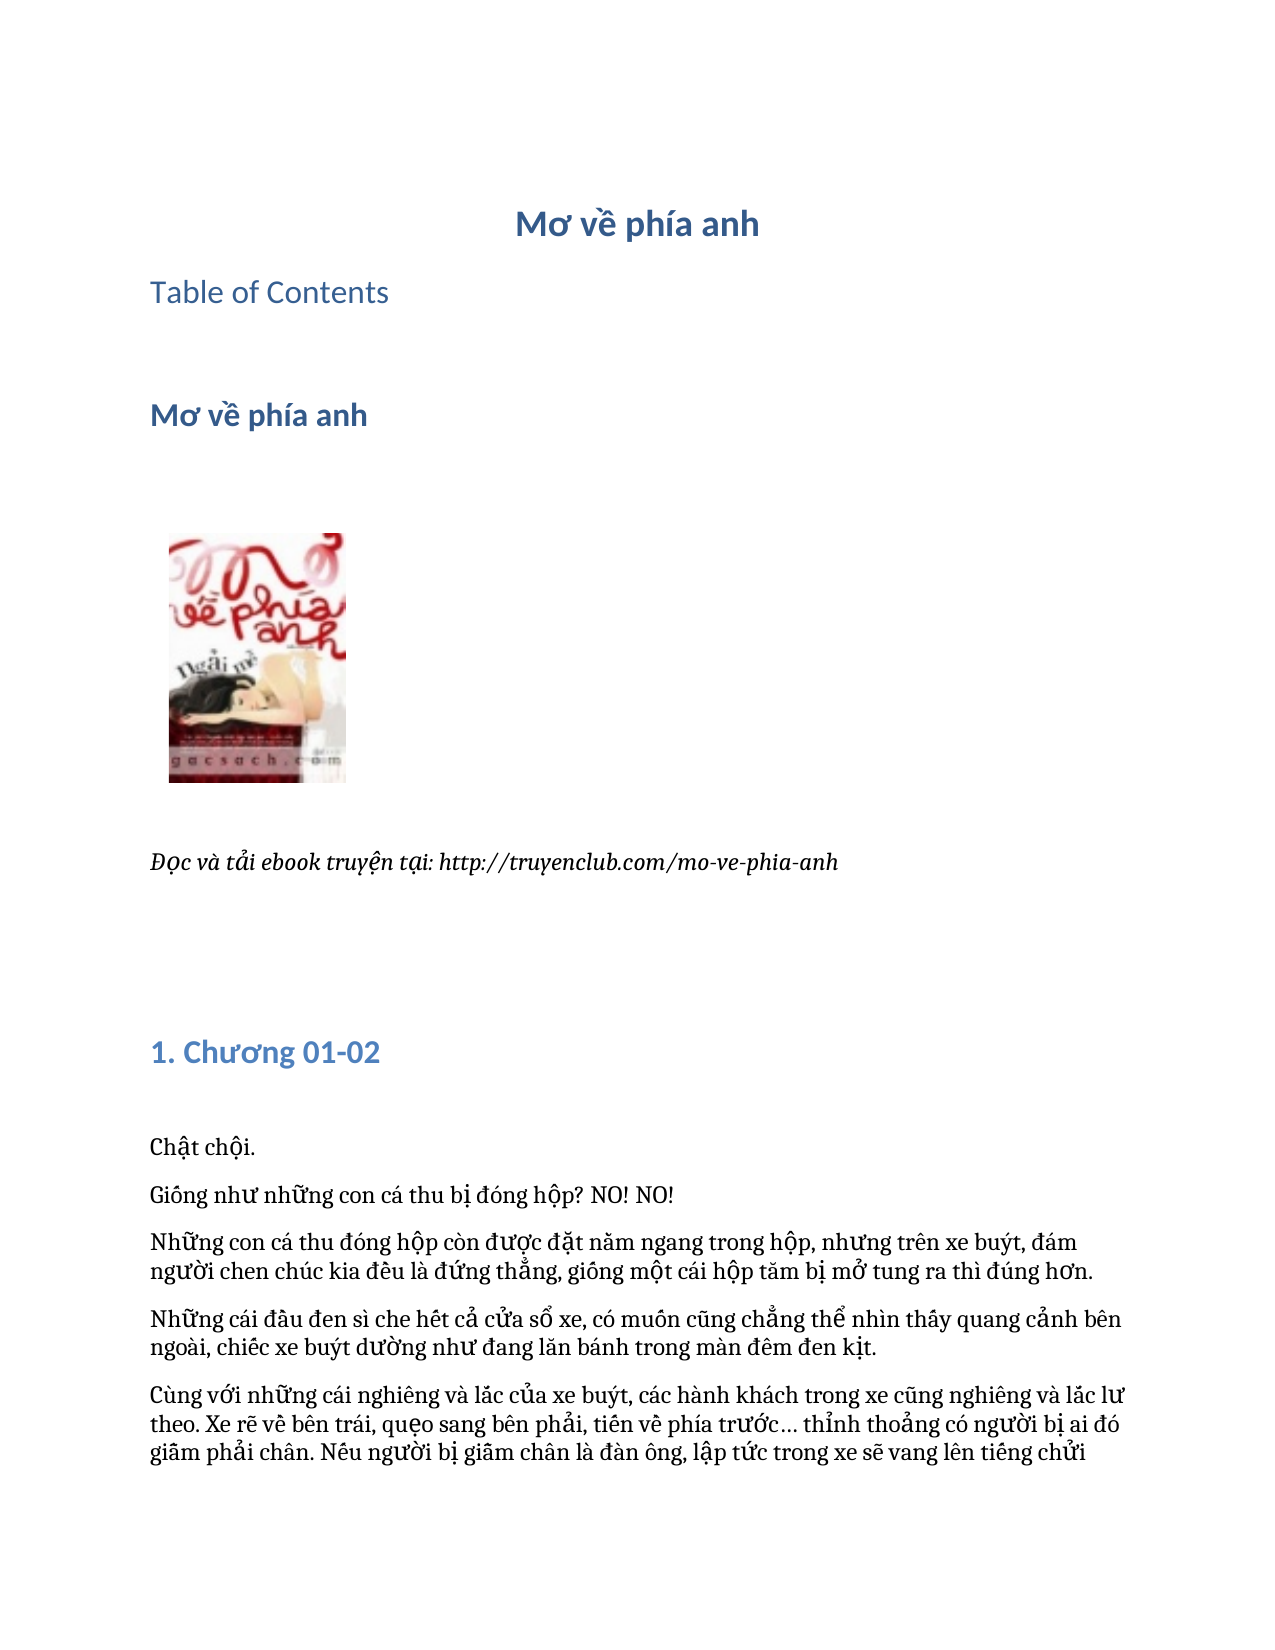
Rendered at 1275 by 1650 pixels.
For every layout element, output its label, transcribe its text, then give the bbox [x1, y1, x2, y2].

text Đọc và tải ebook truyện tại: http://truyenclub.com/mo-ve-phia-anh [150, 791, 1125, 906]
subtitle Mơ về phía anh [150, 393, 1125, 434]
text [150, 1381, 1125, 1467]
text Chật chội. [150, 1076, 1125, 1162]
picture [168, 533, 346, 783]
subtitle 1. Chương 01-02 [150, 1031, 1125, 1072]
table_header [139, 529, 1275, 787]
text Những cái đầu đen sì che hết cả cửa sổ xe, có muốn cũng chẳng thể nhìn thấy quang cảnh bên ngoài, chiếc xe buýt dường như đang lăn bánh trong màn đêm đen kịt. [150, 1304, 1125, 1362]
text Giống như những con cá thu bị đóng hộp? NO! NO! [150, 1181, 1125, 1209]
title Mơ về phía anh [150, 200, 1125, 246]
text Những con cá thu đóng hộp còn được đặt nằm ngang trong hộp, nhưng trên xe buýt, đám người chen chúc kia đều là đứng thẳng, giống một cái hộp tăm bị mở tung ra thì đúng hơn. [150, 1228, 1125, 1286]
